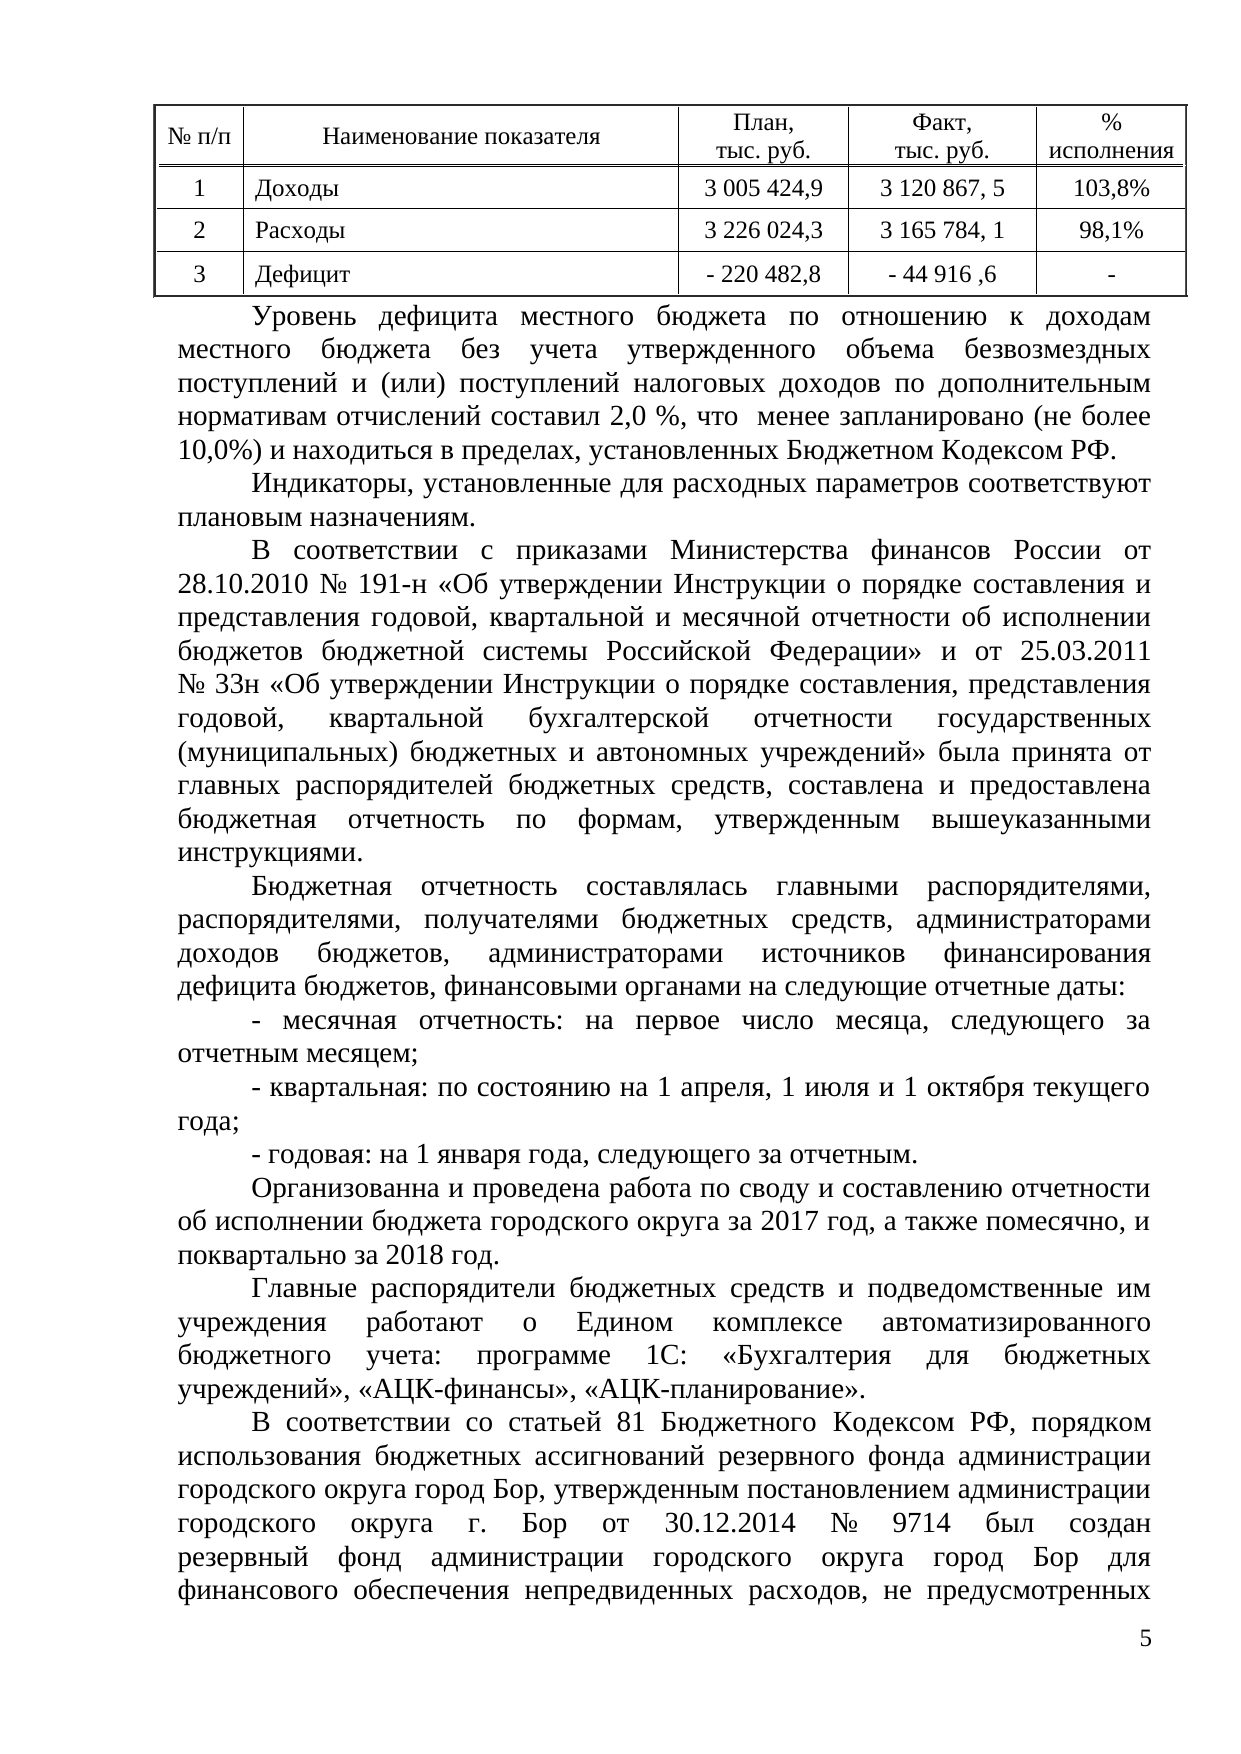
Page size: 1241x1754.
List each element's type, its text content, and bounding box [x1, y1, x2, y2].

table_header План, тыс. руб. [679, 107, 848, 164]
text Индикаторы, установленные для расходных параметров соответствуют плановым назначениям. [177, 465, 1152, 532]
table_cell - 44 916 ,6 [849, 252, 1036, 294]
text - годовая: на 1 января года, следующего за отчетным. [177, 1136, 1152, 1170]
table_cell 1 [156, 164, 243, 207]
table_cell Дефицит [244, 252, 678, 294]
text - квартальная: по состоянию на 1 апреля, 1 июля и 1 октября текущего года; [177, 1069, 1152, 1136]
table_cell Доходы [244, 167, 678, 207]
table_cell 98,1% [1037, 209, 1185, 251]
table_cell 3 005 424,9 [679, 167, 848, 207]
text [177, 1404, 1152, 1606]
text Уровень дефицита местного бюджета по отношению к доходам местного бюджета без учета утвержденного объема безвозмездных поступлений и (или) поступлений налоговых доходов по дополнительным нормативам отчислений составил 2,0 %, что менее запланировано (не более 10,0%) и находиться в пределах, установленных Бюджетном Кодексом РФ. [177, 298, 1152, 465]
table_cell Расходы [244, 209, 678, 251]
table_header % исполнения [1037, 107, 1185, 164]
table_header Наименование показателя [244, 107, 678, 164]
text Организованна и проведена работа по своду и составлению отчетности об исполнении бюджета городского округа за 2017 год, а также помесячно, и поквартально за 2018 год. [177, 1170, 1152, 1270]
table_cell 3 226 024,3 [679, 209, 848, 251]
table_header № п/п [157, 107, 243, 164]
table_cell 3 165 784, 1 [849, 209, 1036, 251]
text Бюджетная отчетность составлялась главными распорядителями, распорядителями, получателями бюджетных средств, администраторами доходов бюджетов, администраторами источников финансирования дефицита бюджетов, финансовыми органами на следующие отчетные даты: [177, 868, 1152, 1002]
table_cell 3 [157, 252, 243, 294]
table_cell 103,8% [1037, 164, 1186, 207]
table_cell 3 120 867, 5 [849, 167, 1036, 207]
table_cell 2 [157, 209, 243, 251]
text Главные распорядители бюджетных средств и подведомственные им учреждения работают о Едином комплексе автоматизированного бюджетного учета: программе 1С: «Бухгалтерия для бюджетных учреждений», «АЦК-финансы», «АЦК-планирование». [177, 1270, 1152, 1404]
text - месячная отчетность: на первое число месяца, следующего за отчетным месяцем; [177, 1002, 1152, 1069]
text В соответствии с приказами Министерства финансов России от 28.10.2010 № 191-н «Об утверждении Инструкции о порядке составления и представления годовой, квартальной и месячной отчетности об исполнении бюджетов бюджетной системы Российской Федерации» и от 25.03.2011 № 33н «Об утверждении Инструкции о порядке составления, представления годовой, квартальной бухгалтерской отчетности государственных (муниципальных) бюджетных и автономных учреждений» была принята от главных распорядителей бюджетных средств, составлена и предоставлена бюджетная отчетность по формам, утвержденным вышеуказанными инструкциями. [177, 532, 1152, 868]
table_header Факт, тыс. руб. [849, 107, 1036, 164]
table_cell - [1037, 252, 1185, 294]
table_cell - 220 482,8 [679, 252, 848, 294]
